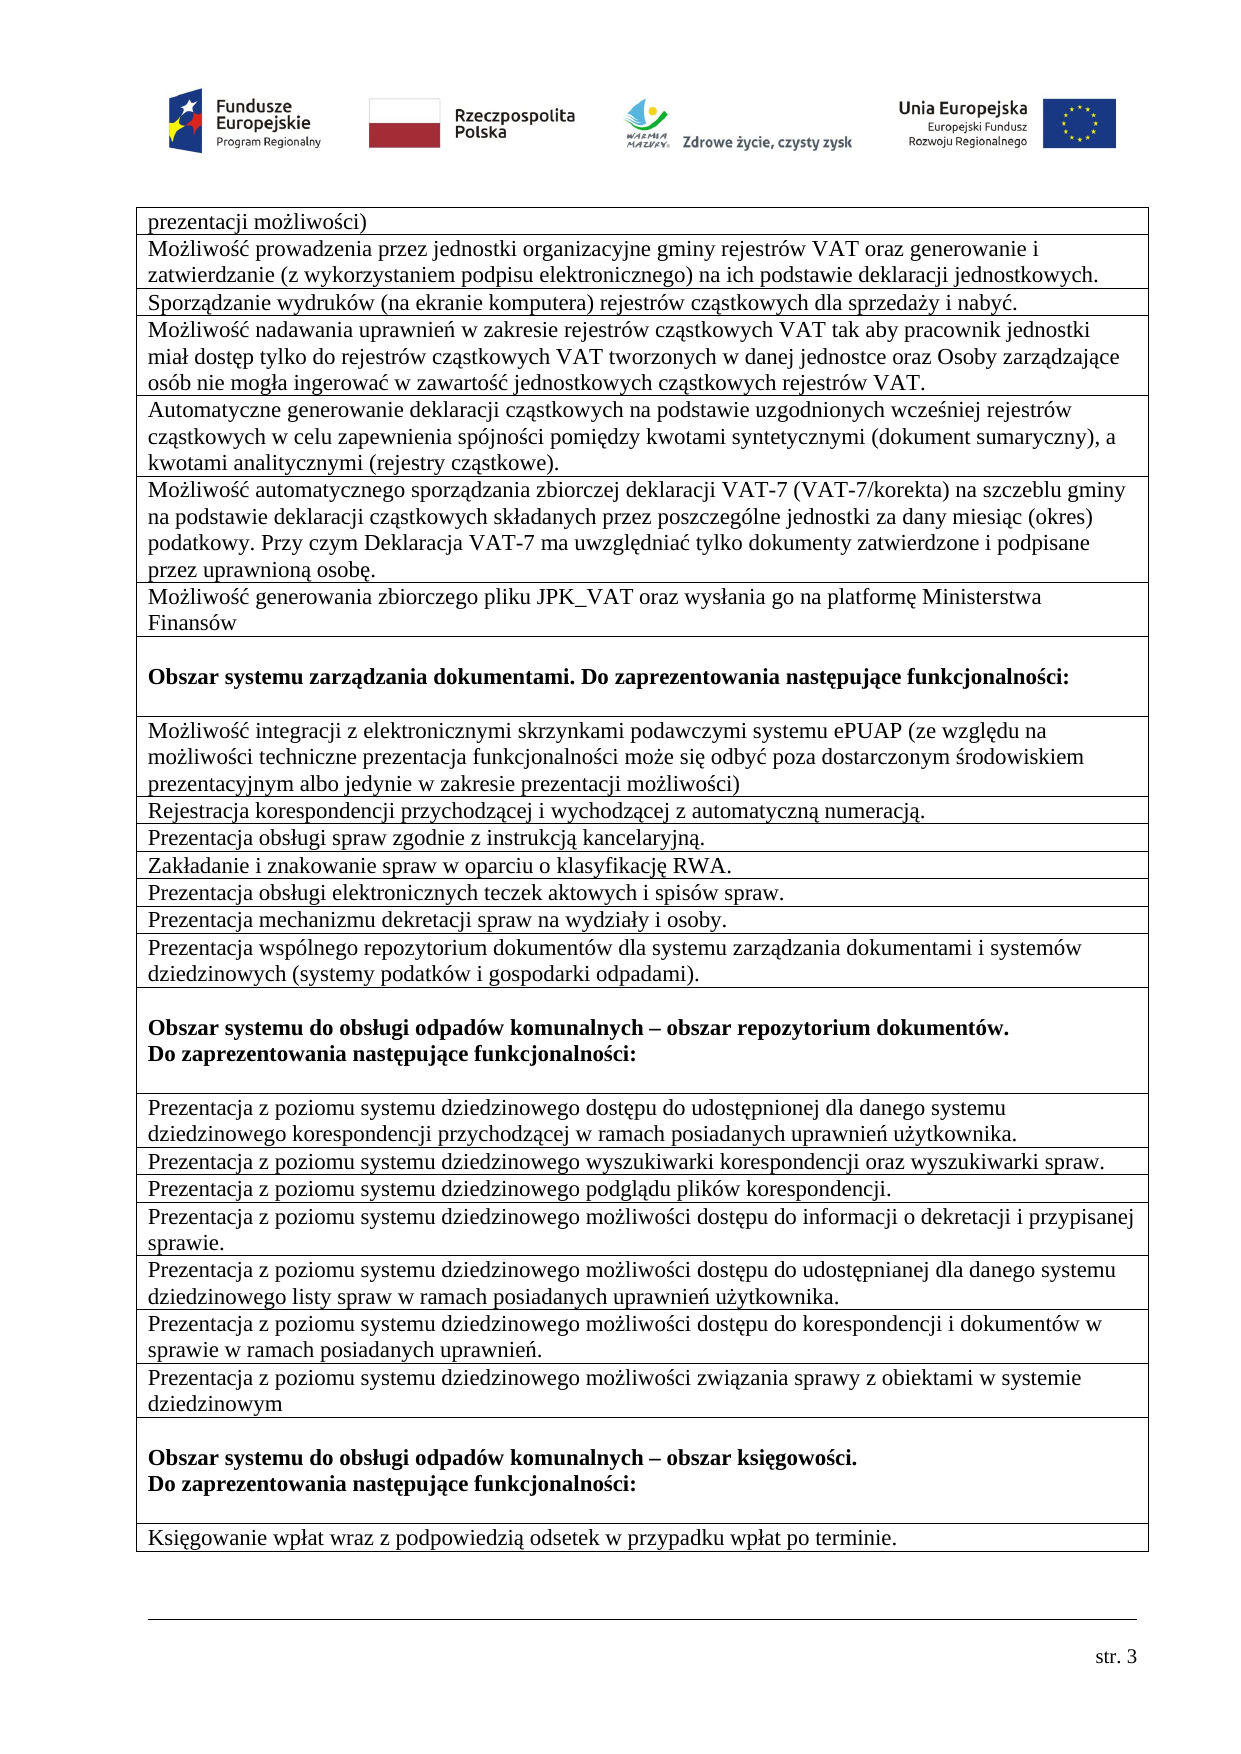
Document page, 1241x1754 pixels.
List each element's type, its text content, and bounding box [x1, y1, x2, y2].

table_cell Sporządzanie wydruków (na ekranie komputera) rejestrów cząstkowych dla sprzedaży i nabyć. [137, 289, 1148, 315]
picture [147, 73, 1137, 169]
table_cell Prezentacja z poziomu systemu dziedzinowego możliwości dostępu do informacji o dekretacji i przypisanej sprawie. [137, 1203, 1148, 1255]
table_cell Prezentacja z poziomu systemu dziedzinowego podglądu plików korespondencji. [137, 1175, 1148, 1202]
table_cell Obszar systemu do obsługi odpadów komunalnych – obszar repozytorium dokumentów. Do zaprezentowania następujące funkcjonalności: [137, 988, 1148, 1093]
table_cell Prezentacja z poziomu systemu dziedzinowego dostępu do udostępnionej dla danego systemu dziedzinowego korespondencji przychodzącej w ramach posiadanych uprawnień użytkownika. [137, 1094, 1148, 1147]
table_cell Prezentacja z poziomu systemu dziedzinowego wyszukiwarki korespondencji oraz wyszukiwarki spraw. [137, 1148, 1148, 1174]
table_cell Prezentacja obsługi spraw zgodnie z instrukcją kancelaryjną. [137, 824, 1148, 851]
table_cell Możliwość automatycznego sporządzania zbiorczej deklaracji VAT-7 (VAT-7/korekta) na szczeblu gminy na podstawie deklaracji cząstkowych składanych przez poszczególne jednostki za dany miesiąc (okres) podatkowy. Przy czym Deklaracja VAT-7 ma uwzględniać tylko dokumenty zatwierdzone i podpisane przez uprawnioną osobę. [137, 477, 1148, 582]
table_cell Prezentacja mechanizmu dekretacji spraw na wydziały i osoby. [137, 907, 1148, 933]
table_cell Automatyczne generowanie deklaracji cząstkowych na podstawie uzgodnionych wcześniej rejestrów cząstkowych w celu zapewnienia spójności pomiędzy kwotami syntetycznymi (dokument sumaryczny), a kwotami analitycznymi (rejestry cząstkowe). [137, 396, 1148, 476]
table_cell Prezentacja obsługi elektronicznych teczek aktowych i spisów spraw. [137, 879, 1148, 906]
table_cell Możliwość nadawania uprawnień w zakresie rejestrów cząstkowych VAT tak aby pracownik jednostki miał dostęp tylko do rejestrów cząstkowych VAT tworzonych w danej jednostce oraz Osoby zarządzające osób nie mogła ingerować w zawartość jednostkowych cząstkowych rejestrów VAT. [137, 316, 1148, 395]
table_cell Rejestracja korespondencji przychodzącej i wychodzącej z automatyczną numeracją. [137, 797, 1148, 823]
table_cell Możliwość generowania zbiorczego pliku JPK_VAT oraz wysłania go na platformę Ministerstwa Finansów [137, 583, 1148, 636]
table_cell Obszar systemu zarządzania dokumentami. Do zaprezentowania następujące funkcjonalności: [137, 637, 1148, 716]
table_cell Księgowanie wpłat wraz z podpowiedzią odsetek w przypadku wpłat po terminie. [137, 1524, 1148, 1551]
table_cell Zakładanie i znakowanie spraw w oparciu o klasyfikację RWA. [137, 852, 1148, 878]
table_cell Prezentacja z poziomu systemu dziedzinowego możliwości związania sprawy z obiektami w systemie dziedzinowym [137, 1364, 1148, 1417]
table_cell Prezentacja wspólnego repozytorium dokumentów dla systemu zarządzania dokumentami i systemów dziedzinowych (systemy podatków i gospodarki odpadami). [137, 934, 1148, 987]
table_cell Prezentacja z poziomu systemu dziedzinowego możliwości dostępu do korespondencji i dokumentów w sprawie w ramach posiadanych uprawnień. [137, 1310, 1148, 1363]
table_cell Obszar systemu do obsługi odpadów komunalnych – obszar księgowości. Do zaprezentowania następujące funkcjonalności: [137, 1418, 1148, 1523]
table_cell Możliwość prowadzenia przez jednostki organizacyjne gminy rejestrów VAT oraz generowanie i zatwierdzanie (z wykorzystaniem podpisu elektronicznego) na ich podstawie deklaracji jednostkowych. [137, 235, 1148, 288]
table_cell Możliwość integracji z elektronicznymi skrzynkami podawczymi systemu ePUAP (ze względu na możliwości techniczne prezentacja funkcjonalności może się odbyć poza dostarczonym środowiskiem prezentacyjnym albo jedynie w zakresie prezentacji możliwości) [137, 717, 1148, 796]
table_cell Prezentacja z poziomu systemu dziedzinowego możliwości dostępu do udostępnianej dla danego systemu dziedzinowego listy spraw w ramach posiadanych uprawnień użytkownika. [137, 1256, 1148, 1309]
